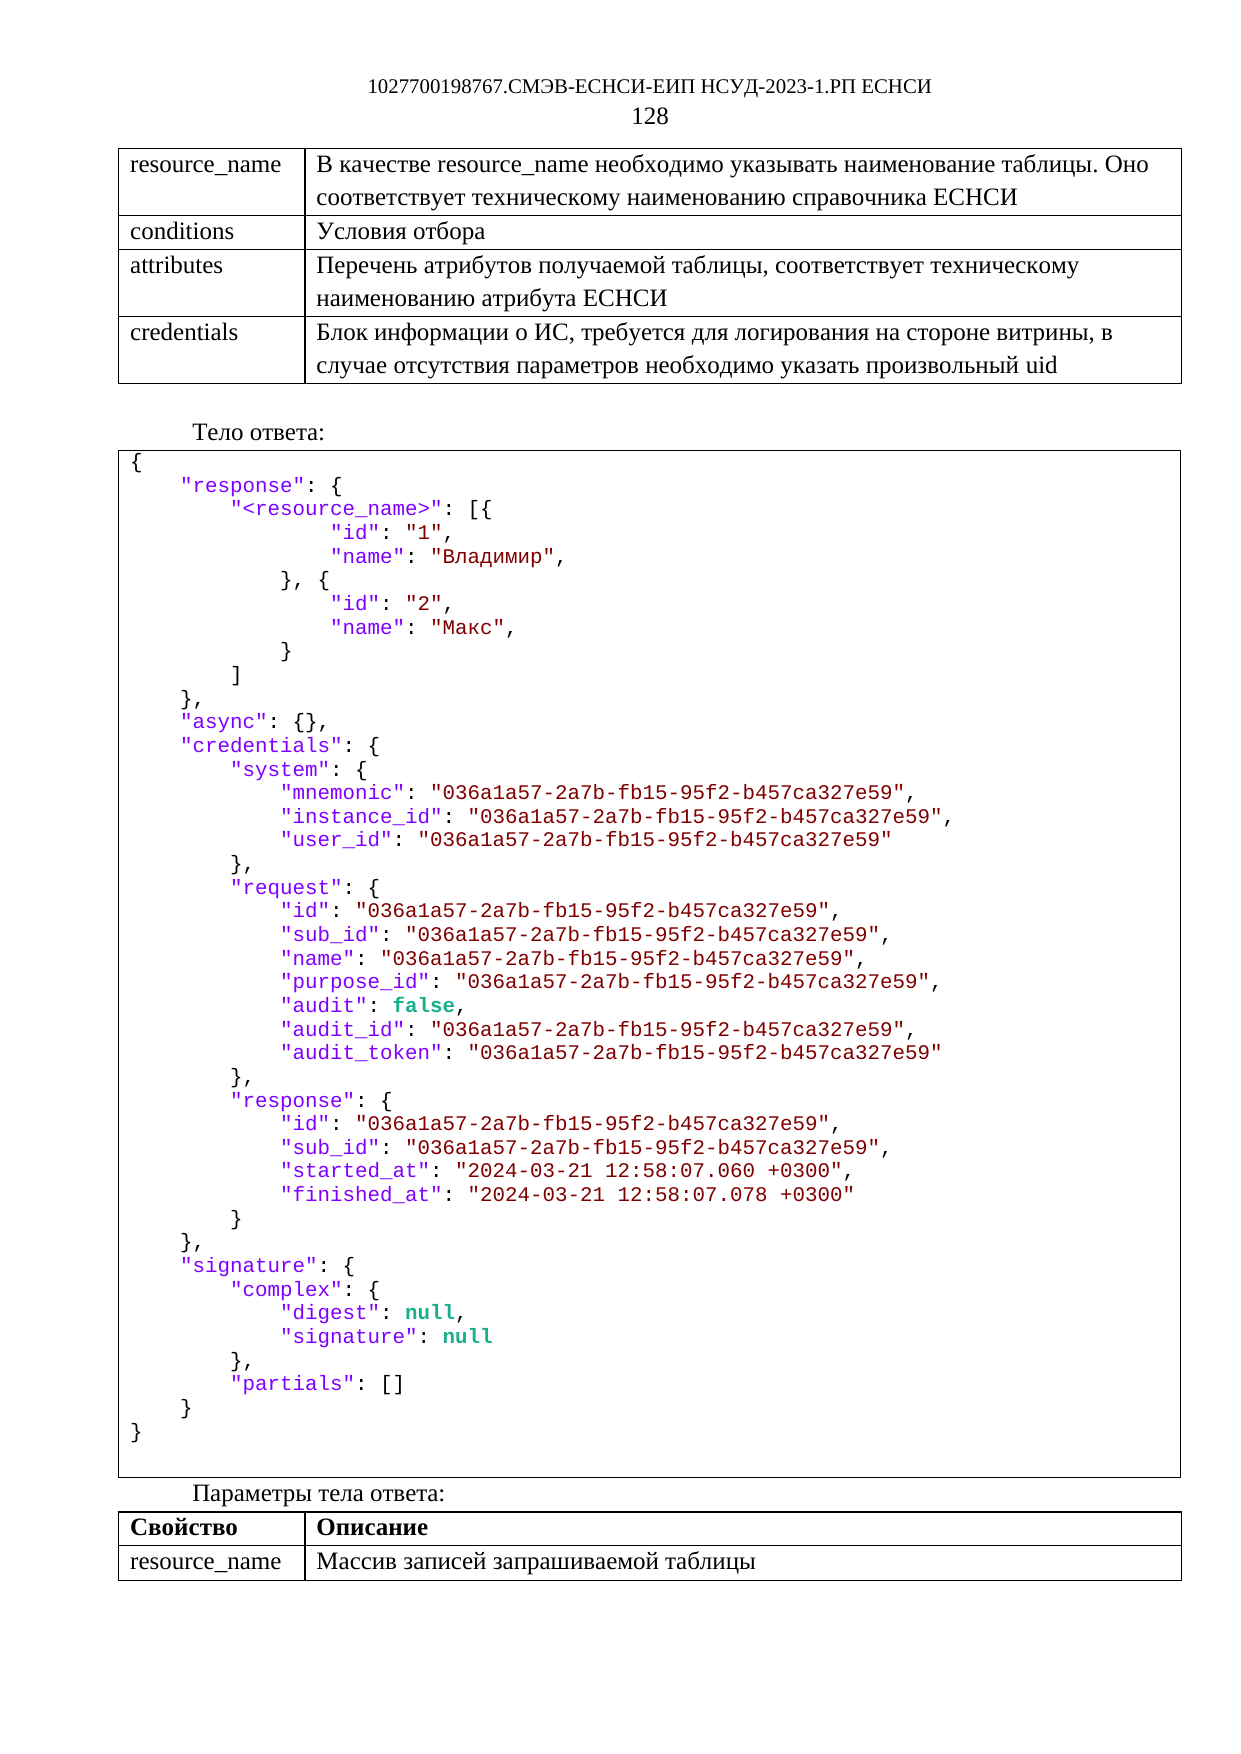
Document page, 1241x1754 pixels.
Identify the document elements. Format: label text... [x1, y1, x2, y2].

table_cell credentials [119, 317, 304, 383]
table_cell В качестве resource_name необходимо указывать наименование таблицы. Оно соответствует техническому наименованию справочника ЕСНСИ [306, 149, 1181, 215]
table_cell Перечень атрибутов получаемой таблицы, соответствует техническому наименованию атрибута ЕСНСИ [306, 250, 1181, 316]
table_cell Блок информации о ИС, требуется для логирования на стороне витрины, в случае отсутствия параметров необходимо указать произвольный uid [306, 317, 1181, 383]
table_header Свойство [119, 1513, 304, 1545]
text Тело ответа: [118, 417, 1181, 446]
table_cell conditions [119, 216, 304, 249]
text Параметры тела ответа: [118, 1478, 1181, 1507]
table_cell resource_name [119, 149, 304, 215]
table_cell attributes [119, 250, 304, 316]
table_cell Условия отбора [306, 216, 1181, 249]
table_cell resource_name [119, 1546, 304, 1579]
table_header { "response": { "<resource_name>": [{ "id": "1", "name": "Владимир", }, { "id": "2", "name": "Макс", } ] }, "async": {}, "credentials": { "system": { "mnemonic": "036a1a57-2a7b-fb15-95f2-b457ca327e59", "instance_id": "036a1a57-2a7b-fb15-95f2-b457ca327e59", "user_id": "036a1a57-2a7b-fb15-95f2-b457ca327e59" }, "request": { "id": "036a1a57-2a7b-fb15-95f2-b457ca327e59", "sub_id": "036a1a57-2a7b-fb15-95f2-b457ca327e59", "name": "036a1a57-2a7b-fb15-95f2-b457ca327e59", "purpose_id": "036a1a57-2a7b-fb15-95f2-b457ca327e59", "audit": false, "audit_id": "036a1a57-2a7b-fb15-95f2-b457ca327e59", "audit_token": "036a1a57-2a7b-fb15-95f2-b457ca327e59" }, "response": { "id": "036a1a57-2a7b-fb15-95f2-b457ca327e59", "sub_id": "036a1a57-2a7b-fb15-95f2-b457ca327e59", "started_at": "2024-03-21 12:58:07.060 +0300", "finished_at": "2024-03-21 12:58:07.078 +0300" } }, "signature": { "complex": { "digest": null, "signature": null }, "partials": [] } } [119, 451, 1180, 1477]
table_cell Массив записей запрашиваемой таблицы [306, 1546, 1181, 1579]
table_header Описание [306, 1513, 1181, 1545]
